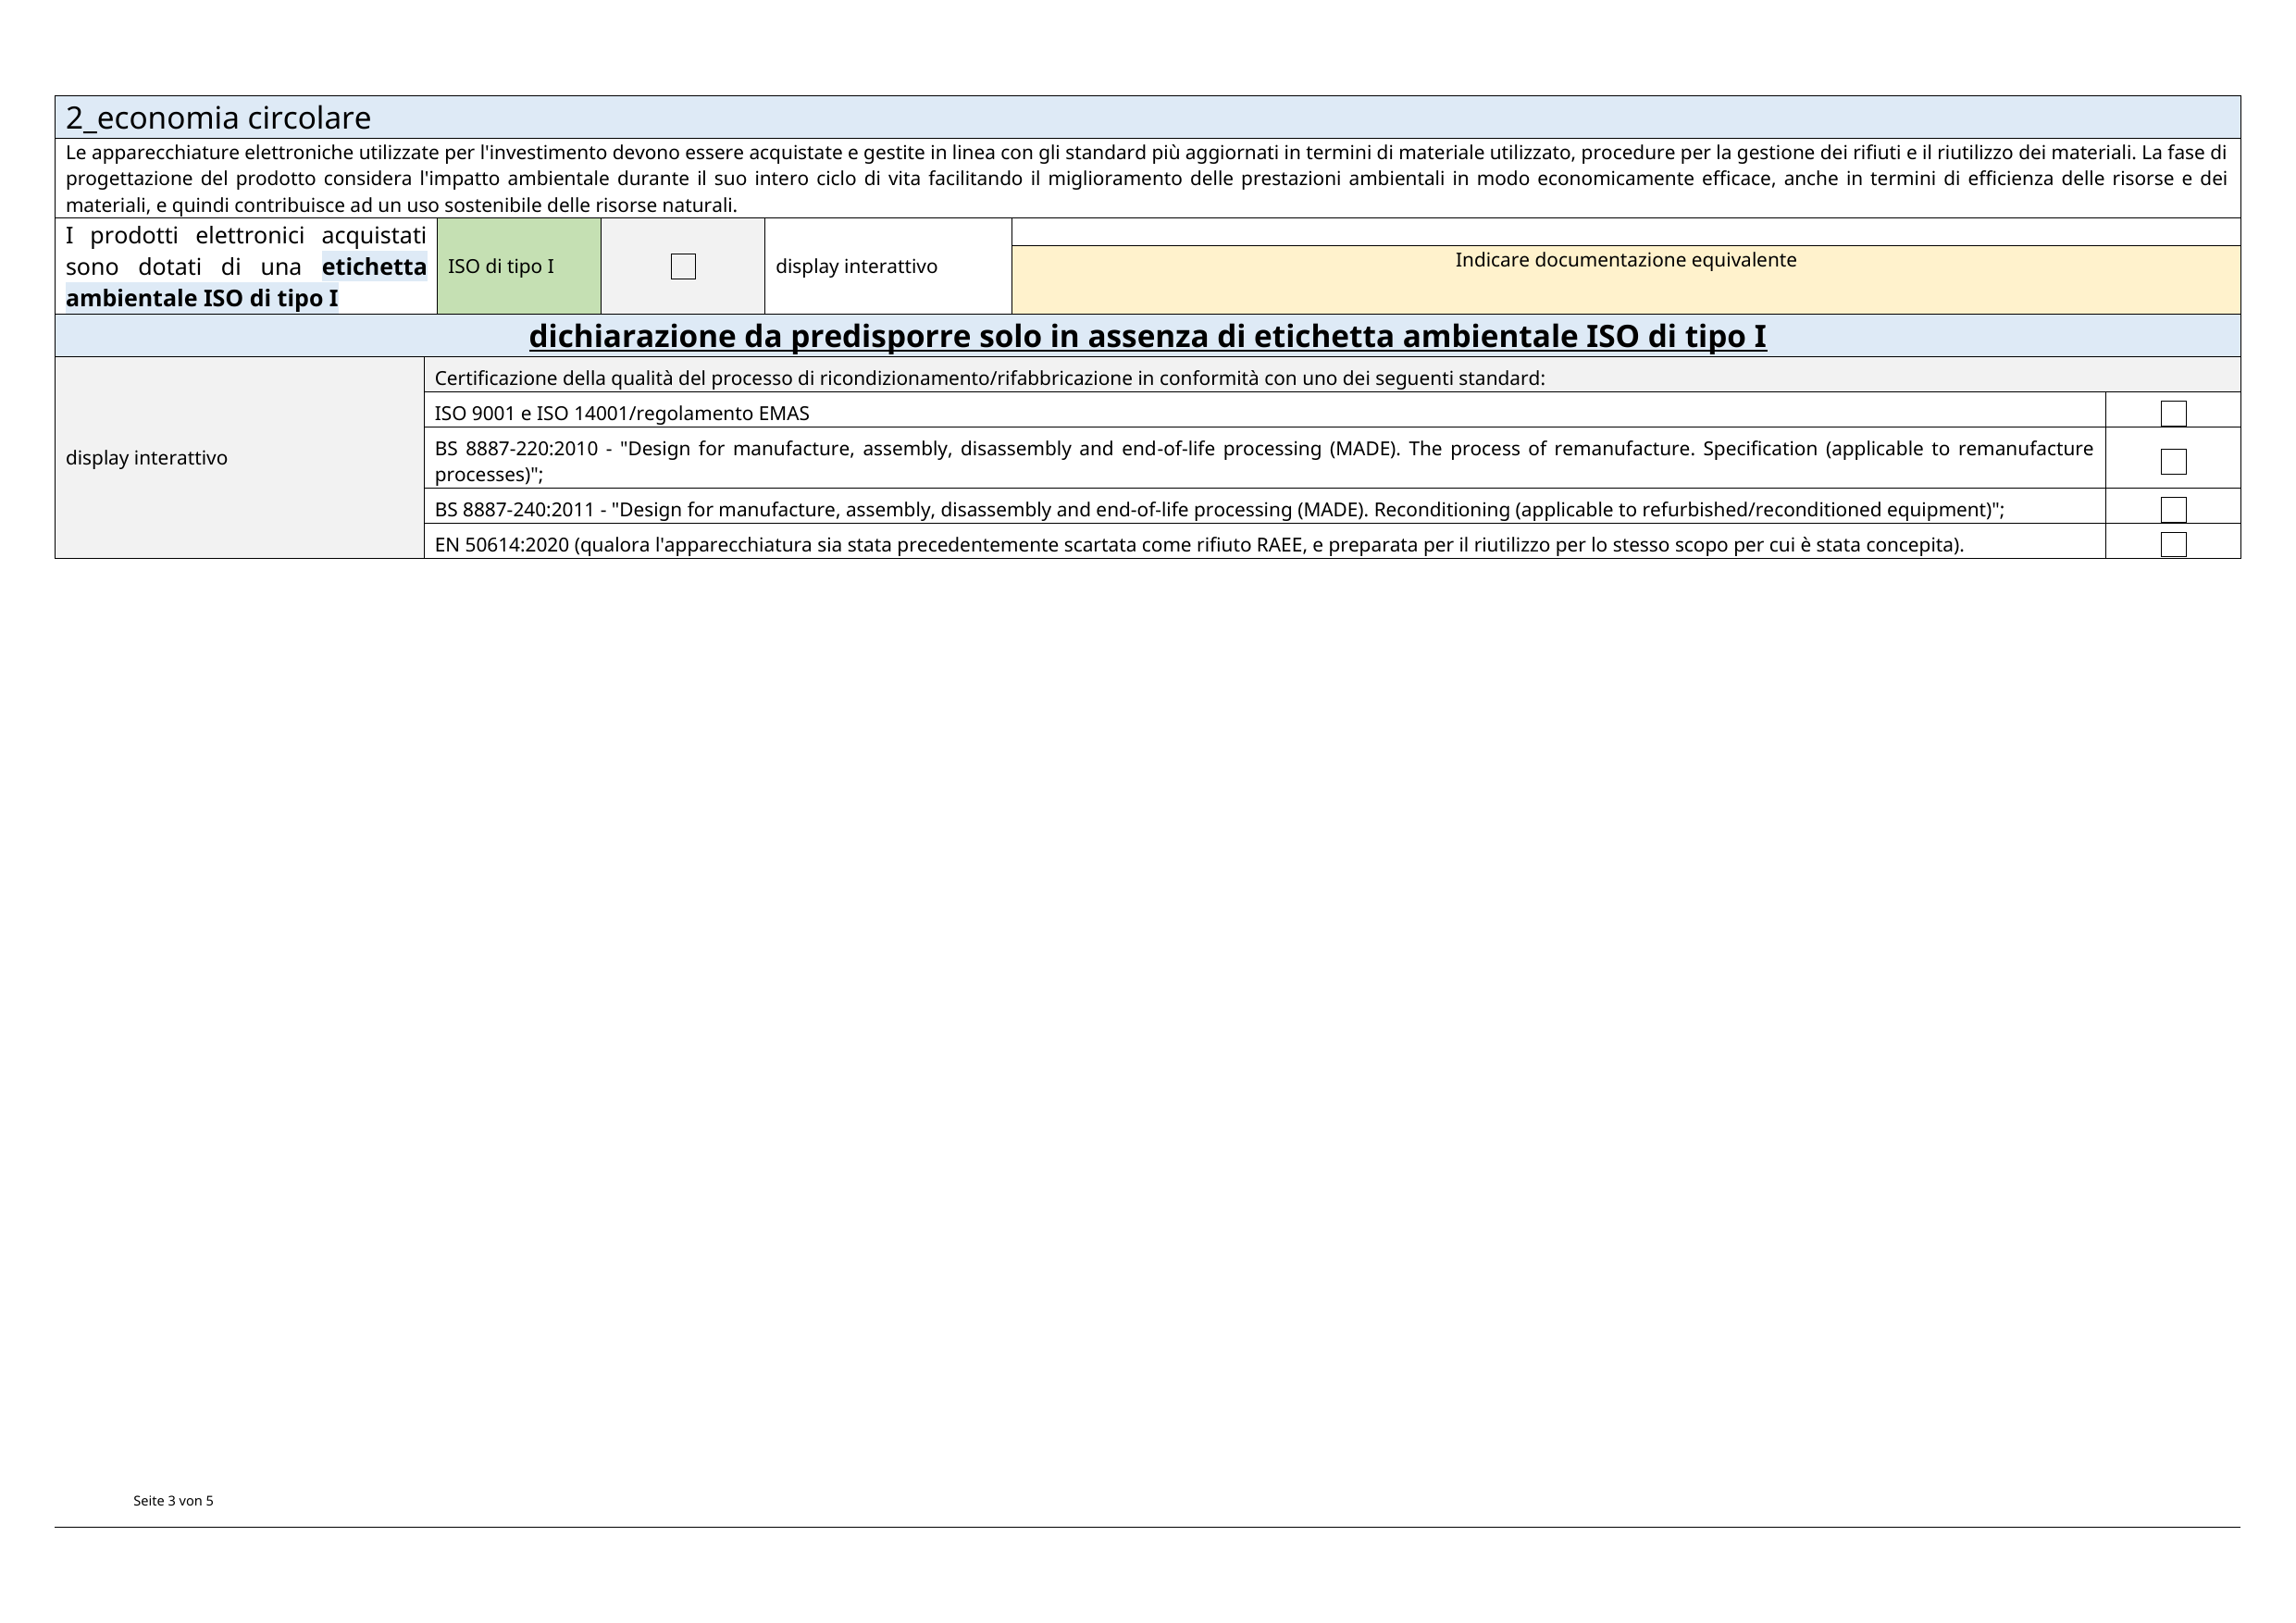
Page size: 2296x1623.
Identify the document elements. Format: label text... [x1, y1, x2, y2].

table_header 2_economia circolare [56, 96, 2240, 138]
table_cell Certificazione della qualità del processo di ricondizionamento/rifabbricazione in conformità con uno dei seguenti standard: [425, 357, 2240, 391]
table_cell Indicare documentazione equivalente [1012, 246, 2240, 314]
table_cell I prodotti elettronici acquistati sono dotati di una etichetta ambientale ISO di tipo I [56, 218, 437, 314]
table_cell EN 50614:2020 (qualora l'apparecchiatura sia stata precedentemente scartata come rifiuto RAEE, e preparata per il riutilizzo per lo stesso scopo per cui è stata concepita). [425, 524, 2105, 558]
table_cell BS 8887-240:2011 - "Design for manufacture, assembly, disassembly and end-of-life processing (MADE). Reconditioning (applicable to refurbished/reconditioned equipment)"; [425, 489, 2105, 523]
table_cell [1012, 218, 2240, 245]
table_cell dichiarazione da predisporre solo in assenza di etichetta ambientale ISO di tipo I [56, 315, 2240, 356]
table_cell [602, 218, 764, 314]
table_cell ISO di tipo I [438, 218, 601, 314]
table_cell [2106, 427, 2240, 488]
table_cell display interattivo [56, 357, 424, 558]
table_cell Le apparecchiature elettroniche utilizzate per l'investimento devono essere acquistate e gestite in linea con gli standard più aggiornati in termini di materiale utilizzato, procedure per la gestione dei rifiuti e il riutilizzo dei materiali. La fase di progettazione del prodotto considera l'impatto ambientale durante il suo intero ciclo di vita facilitando il miglioramento delle prestazioni ambientali in modo economicamente efficace, anche in termini di efficienza delle risorse e dei materiali, e quindi contribuisce ad un uso sostenibile delle risorse naturali. [56, 139, 2240, 217]
table_cell BS 8887-220:2010 - "Design for manufacture, assembly, disassembly and end-of-life processing (MADE). The process of remanufacture. Specification (applicable to remanufacture processes)"; [425, 427, 2105, 488]
table_cell [2106, 392, 2240, 427]
table_cell [2106, 524, 2240, 558]
table_cell ISO 9001 e ISO 14001/regolamento EMAS [425, 392, 2105, 427]
table_cell display interattivo [765, 218, 1011, 314]
table_cell [2106, 489, 2240, 523]
